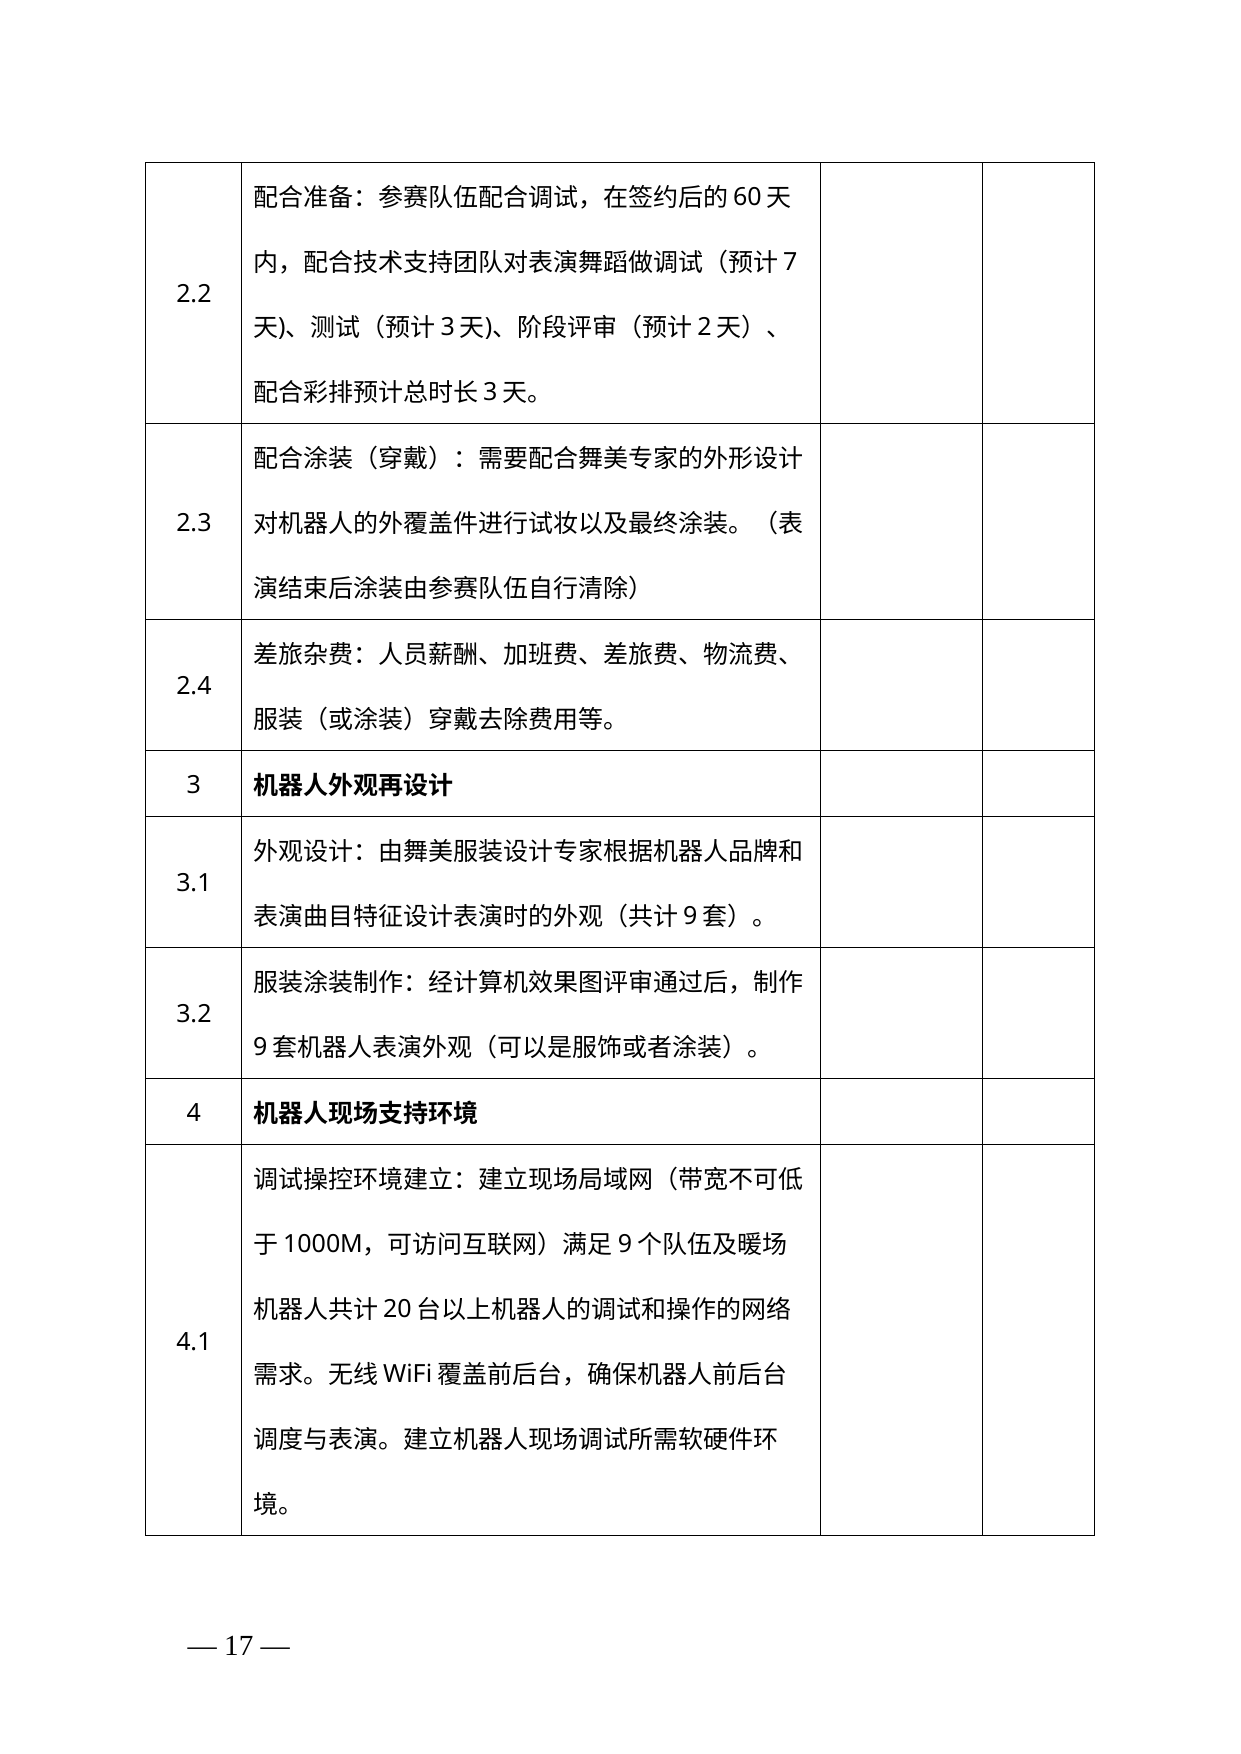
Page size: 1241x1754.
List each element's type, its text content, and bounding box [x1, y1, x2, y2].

table_cell 4.1 [146, 1145, 241, 1535]
table_cell [821, 817, 982, 947]
table_cell 服装涂装制作：经计算机效果图评审通过后，制作9套机器人表演外观（可以是服饰或者涂装）。 [242, 948, 820, 1078]
table_cell 配合涂装（穿戴）：需要配合舞美专家的外形设计对机器人的外覆盖件进行试妆以及最终涂装。（表演结束后涂装由参赛队伍自行清除） [242, 424, 820, 619]
table_cell [821, 620, 982, 750]
table_cell 2.4 [146, 620, 241, 750]
table_cell [983, 751, 1094, 816]
table_cell [983, 163, 1094, 423]
table_cell 机器人外观再设计 [242, 751, 820, 816]
table_cell 3 [146, 751, 241, 816]
table_cell [983, 620, 1094, 750]
table_cell 配合准备：参赛队伍配合调试，在签约后的60天内，配合技术支持团队对表演舞蹈做调试（预计7天)、测试（预计3天)、阶段评审（预计2天）、配合彩排预计总时长3天。 [242, 163, 820, 423]
table_cell 3.2 [146, 948, 241, 1078]
table_cell [821, 948, 982, 1078]
table_cell [821, 751, 982, 816]
table_cell 差旅杂费：人员薪酬、加班费、差旅费、物流费、服装（或涂装）穿戴去除费用等。 [242, 620, 820, 750]
table_cell 4 [146, 1079, 241, 1144]
table_cell 3.1 [146, 817, 241, 947]
table_cell 2.2 [146, 163, 241, 423]
table_cell 2.3 [146, 424, 241, 619]
table_cell [983, 817, 1094, 947]
table_cell 机器人现场支持环境 [242, 1079, 820, 1144]
table_cell 外观设计：由舞美服装设计专家根据机器人品牌和表演曲目特征设计表演时的外观（共计9套）。 [242, 817, 820, 947]
table_cell [821, 1079, 982, 1144]
table_cell [983, 424, 1094, 619]
table_cell [983, 1145, 1094, 1535]
table_cell [983, 948, 1094, 1078]
table_cell 调试操控环境建立：建立现场局域网（带宽不可低于1000M，可访问互联网）满足9个队伍及暖场机器人共计20台以上机器人的调试和操作的网络需求。无线WiFi覆盖前后台，确保机器人前后台调度与表演。建立机器人现场调试所需软硬件环境。 [242, 1145, 820, 1535]
table_cell [983, 1079, 1094, 1144]
table_cell [821, 163, 982, 423]
table_cell [821, 424, 982, 619]
table_cell [821, 1145, 982, 1535]
